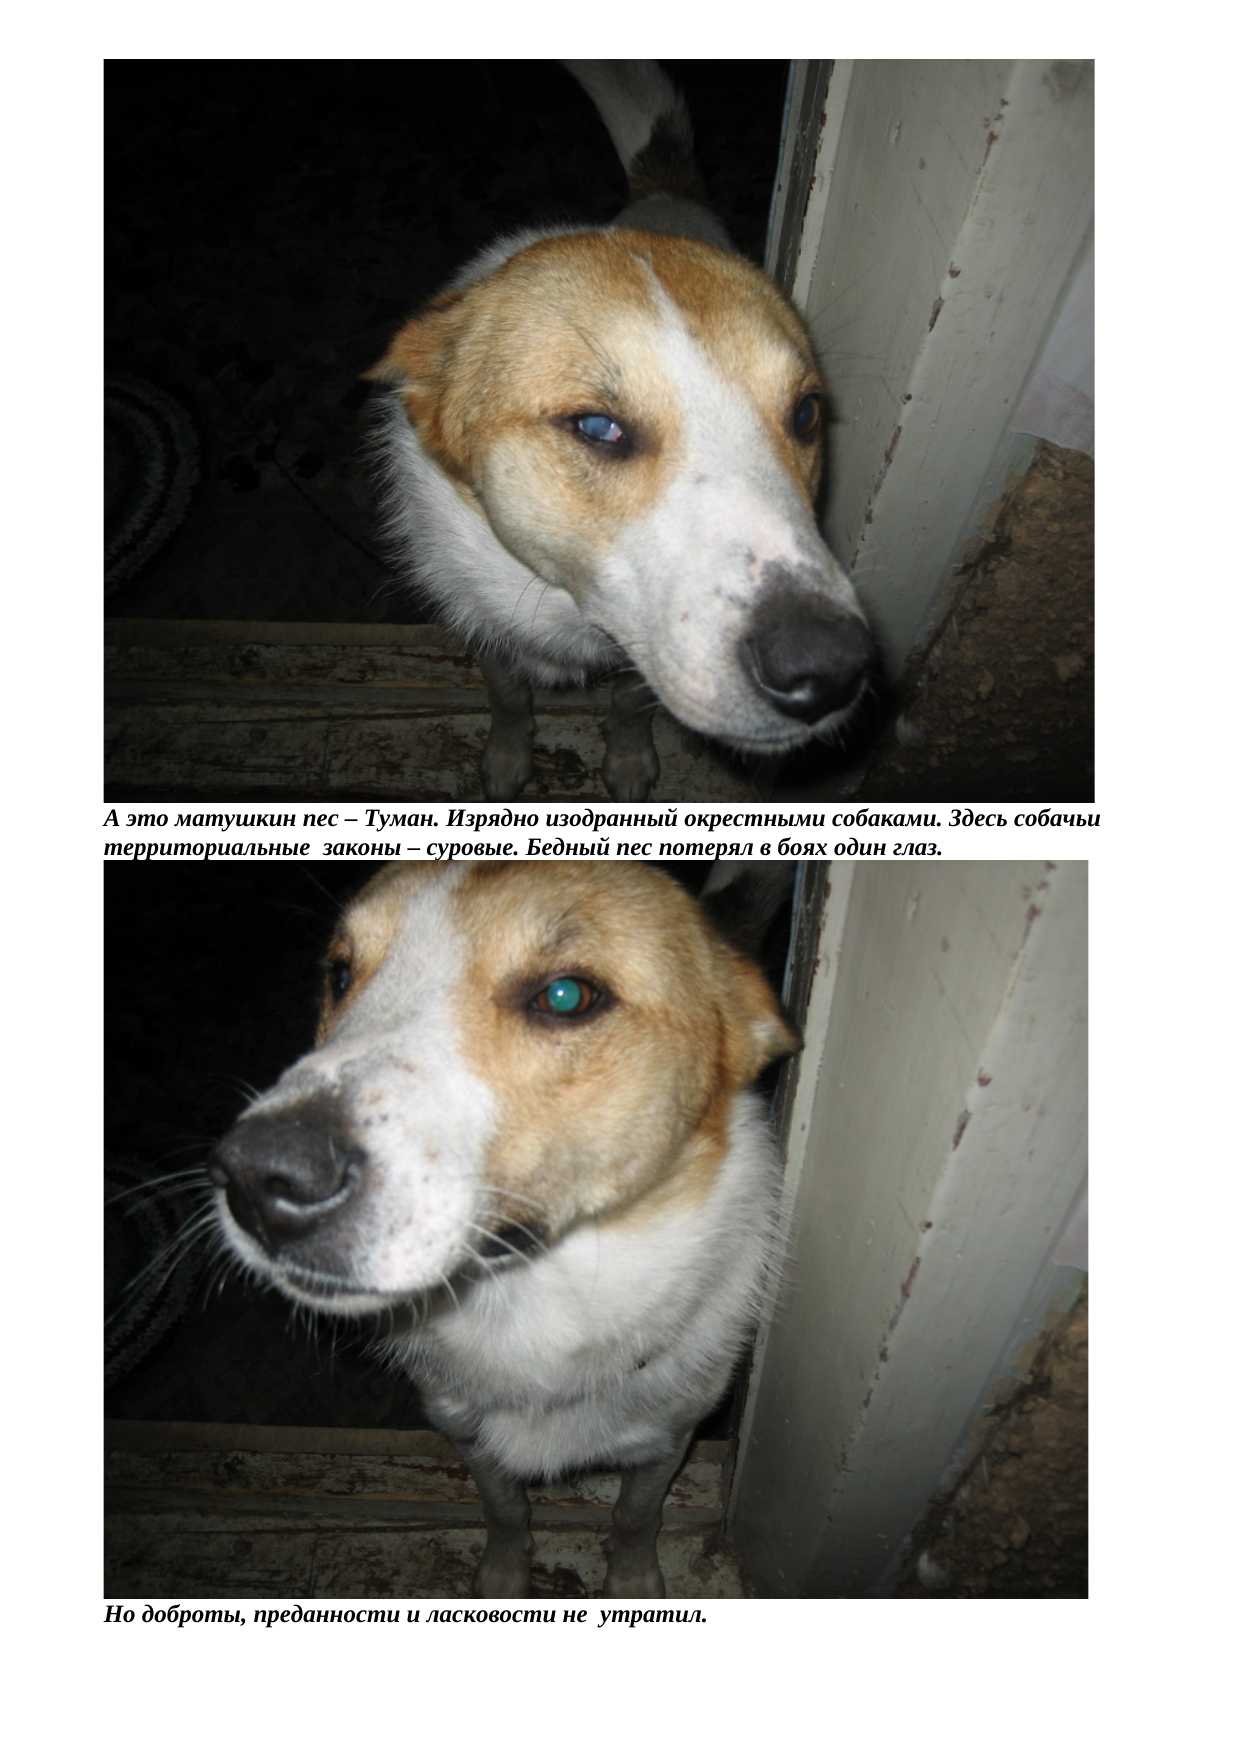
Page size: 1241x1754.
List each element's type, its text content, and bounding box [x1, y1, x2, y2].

picture [103, 59, 1095, 803]
text Но доброты, преданности и ласковости не утратил. [103, 1599, 1167, 1628]
text А это матушкин пес – Туман. Изрядно изодранный окрестными собаками. Здесь собачьи территориальные законы – суровые. Бедный пес потерял в боях один глаз. [103, 803, 1167, 860]
picture [103, 860, 1089, 1599]
